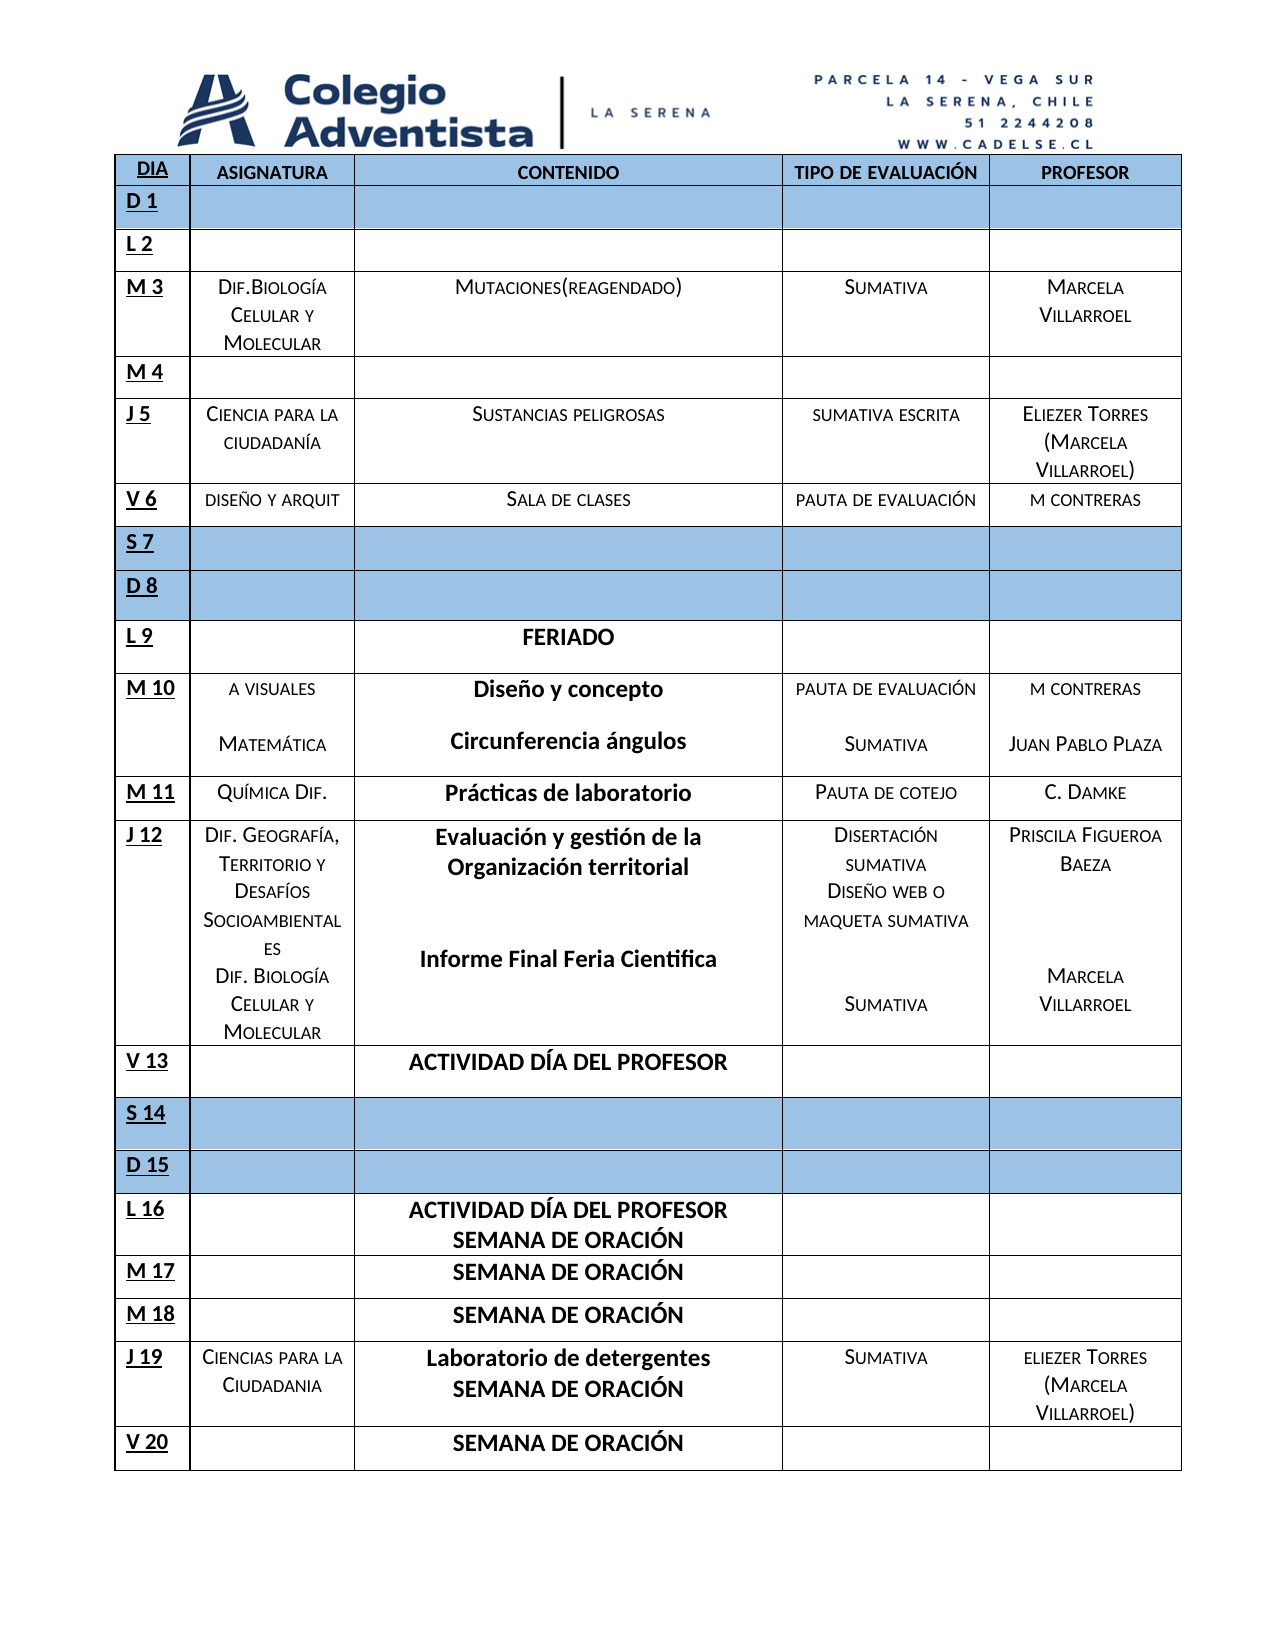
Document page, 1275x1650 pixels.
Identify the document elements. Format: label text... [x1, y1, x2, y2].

table_cell [783, 1256, 989, 1298]
table_cell [355, 186, 782, 228]
table_cell Evaluación y gestión de la Organización territorial Informe Final Feria Cientifica [355, 821, 782, 1045]
table_cell Dif.Biología Celular y Molecular [191, 272, 354, 356]
table_cell [783, 621, 989, 672]
table_cell [783, 1427, 989, 1469]
table_cell a visuales Matemática [191, 674, 354, 776]
table_cell M 11 [116, 777, 189, 819]
table_cell Ciencia para la ciudadanía [191, 399, 354, 483]
table_header asignatura [191, 155, 354, 185]
table_cell [191, 1427, 354, 1469]
table_cell J 12 [116, 821, 189, 1045]
table_cell V 20 [116, 1427, 189, 1469]
table_cell pauta de evaluación Sumativa [783, 674, 989, 776]
table_cell Química Dif. [191, 777, 354, 819]
table_cell [191, 1256, 354, 1298]
table_cell V 13 [116, 1046, 189, 1097]
table_cell [783, 357, 989, 398]
table_cell Priscila Figueroa Baeza Marcela Villarroel [990, 821, 1181, 1045]
table_cell M 18 [116, 1299, 189, 1341]
table_cell Disertación sumativa Diseño web o maqueta sumativa Sumativa [783, 821, 989, 1045]
table_cell J 5 [116, 399, 189, 483]
table_cell Ciencias para la Ciudadania [191, 1342, 354, 1426]
table_cell [783, 1151, 989, 1193]
table_header contenido [355, 155, 782, 185]
table_cell eliezer Torres (Marcela Villarroel) [990, 1342, 1181, 1426]
table_cell m contreras Juan Pablo Plaza [990, 674, 1181, 776]
table_cell pauta de evaluación [783, 484, 989, 526]
table_cell [990, 1098, 1181, 1149]
table_cell [783, 527, 989, 570]
picture [177, 73, 1099, 154]
table_cell [191, 1299, 354, 1341]
table_cell [191, 186, 354, 228]
table_cell [783, 1299, 989, 1341]
table_cell SEMANA DE ORACIÓN [355, 1299, 782, 1341]
table_cell [191, 527, 354, 570]
table_cell L 9 [116, 621, 189, 672]
table_cell [990, 527, 1181, 570]
table_cell D 8 [116, 571, 189, 620]
table_cell M 4 [116, 357, 189, 398]
table_cell [355, 357, 782, 398]
table_cell [990, 1151, 1181, 1193]
table_cell Sumativa [783, 1342, 989, 1426]
table_cell [990, 230, 1181, 271]
table_cell [783, 1046, 989, 1097]
table_cell Prácticas de laboratorio [355, 777, 782, 819]
table_cell [990, 1194, 1181, 1255]
table_cell [191, 1098, 354, 1149]
table_cell [990, 1299, 1181, 1341]
table_header tipo de evaluación [783, 155, 989, 185]
table_cell [355, 230, 782, 271]
table_cell J 19 [116, 1342, 189, 1426]
table_cell D 1 [116, 186, 189, 228]
table_cell [990, 357, 1181, 398]
table_cell diseño y arquit [191, 484, 354, 526]
table_cell [191, 621, 354, 672]
table_cell [355, 527, 782, 570]
table_header DIA [116, 155, 189, 185]
table_cell L 16 [116, 1194, 189, 1255]
table_cell [990, 1256, 1181, 1298]
table_cell L 2 [116, 230, 189, 271]
table_cell [191, 571, 354, 620]
table_cell [191, 1194, 354, 1255]
table_cell M 3 [116, 272, 189, 356]
table_cell [355, 571, 782, 620]
table_cell m contreras [990, 484, 1181, 526]
table_cell S 14 [116, 1098, 189, 1149]
table_cell [355, 1151, 782, 1193]
table_cell V 6 [116, 484, 189, 526]
table_cell [990, 621, 1181, 672]
table_cell Mutaciones(reagendado) [355, 272, 782, 356]
table_cell Dif. Geografía, Territorio y Desafíos Socioambientales Dif. Biología Celular y Molecular [191, 821, 354, 1045]
table_cell [783, 1098, 989, 1149]
table_cell Diseño y concepto Circunferencia ángulos [355, 674, 782, 776]
table_cell [783, 186, 989, 228]
table_cell [783, 1194, 989, 1255]
table_cell [191, 357, 354, 398]
table_cell [990, 1427, 1181, 1469]
table_cell S 7 [116, 527, 189, 570]
table_cell SEMANA DE ORACIÓN [355, 1256, 782, 1298]
table_cell M 17 [116, 1256, 189, 1298]
table_cell M 10 [116, 674, 189, 776]
table_cell [191, 1046, 354, 1097]
table_cell Eliezer Torres (Marcela Villarroel) [990, 399, 1181, 483]
table_cell [990, 1046, 1181, 1097]
table_cell [783, 230, 989, 271]
table_cell Sustancias peligrosas [355, 399, 782, 483]
table_cell Pauta de cotejo [783, 777, 989, 819]
table_cell Sumativa [783, 272, 989, 356]
table_cell SEMANA DE ORACIÓN [355, 1427, 782, 1469]
table_cell D 15 [116, 1151, 189, 1193]
table_cell [990, 186, 1181, 228]
table_cell sumativa escrita [783, 399, 989, 483]
table_cell Laboratorio de detergentes SEMANA DE ORACIÓN [355, 1342, 782, 1426]
table_cell Sala de clases [355, 484, 782, 526]
table_cell FERIADO [355, 621, 782, 672]
table_cell ACTIVIDAD DÍA DEL PROFESOR [355, 1046, 782, 1097]
table_cell ACTIVIDAD DÍA DEL PROFESOR SEMANA DE ORACIÓN [355, 1194, 782, 1255]
table_cell [783, 571, 989, 620]
table_cell [191, 1151, 354, 1193]
table_cell Marcela Villarroel [990, 272, 1181, 356]
table_header profesor [990, 155, 1181, 185]
table_cell [355, 1098, 782, 1149]
table_cell [990, 571, 1181, 620]
table_cell C. Damke [990, 777, 1181, 819]
table_cell [191, 230, 354, 271]
